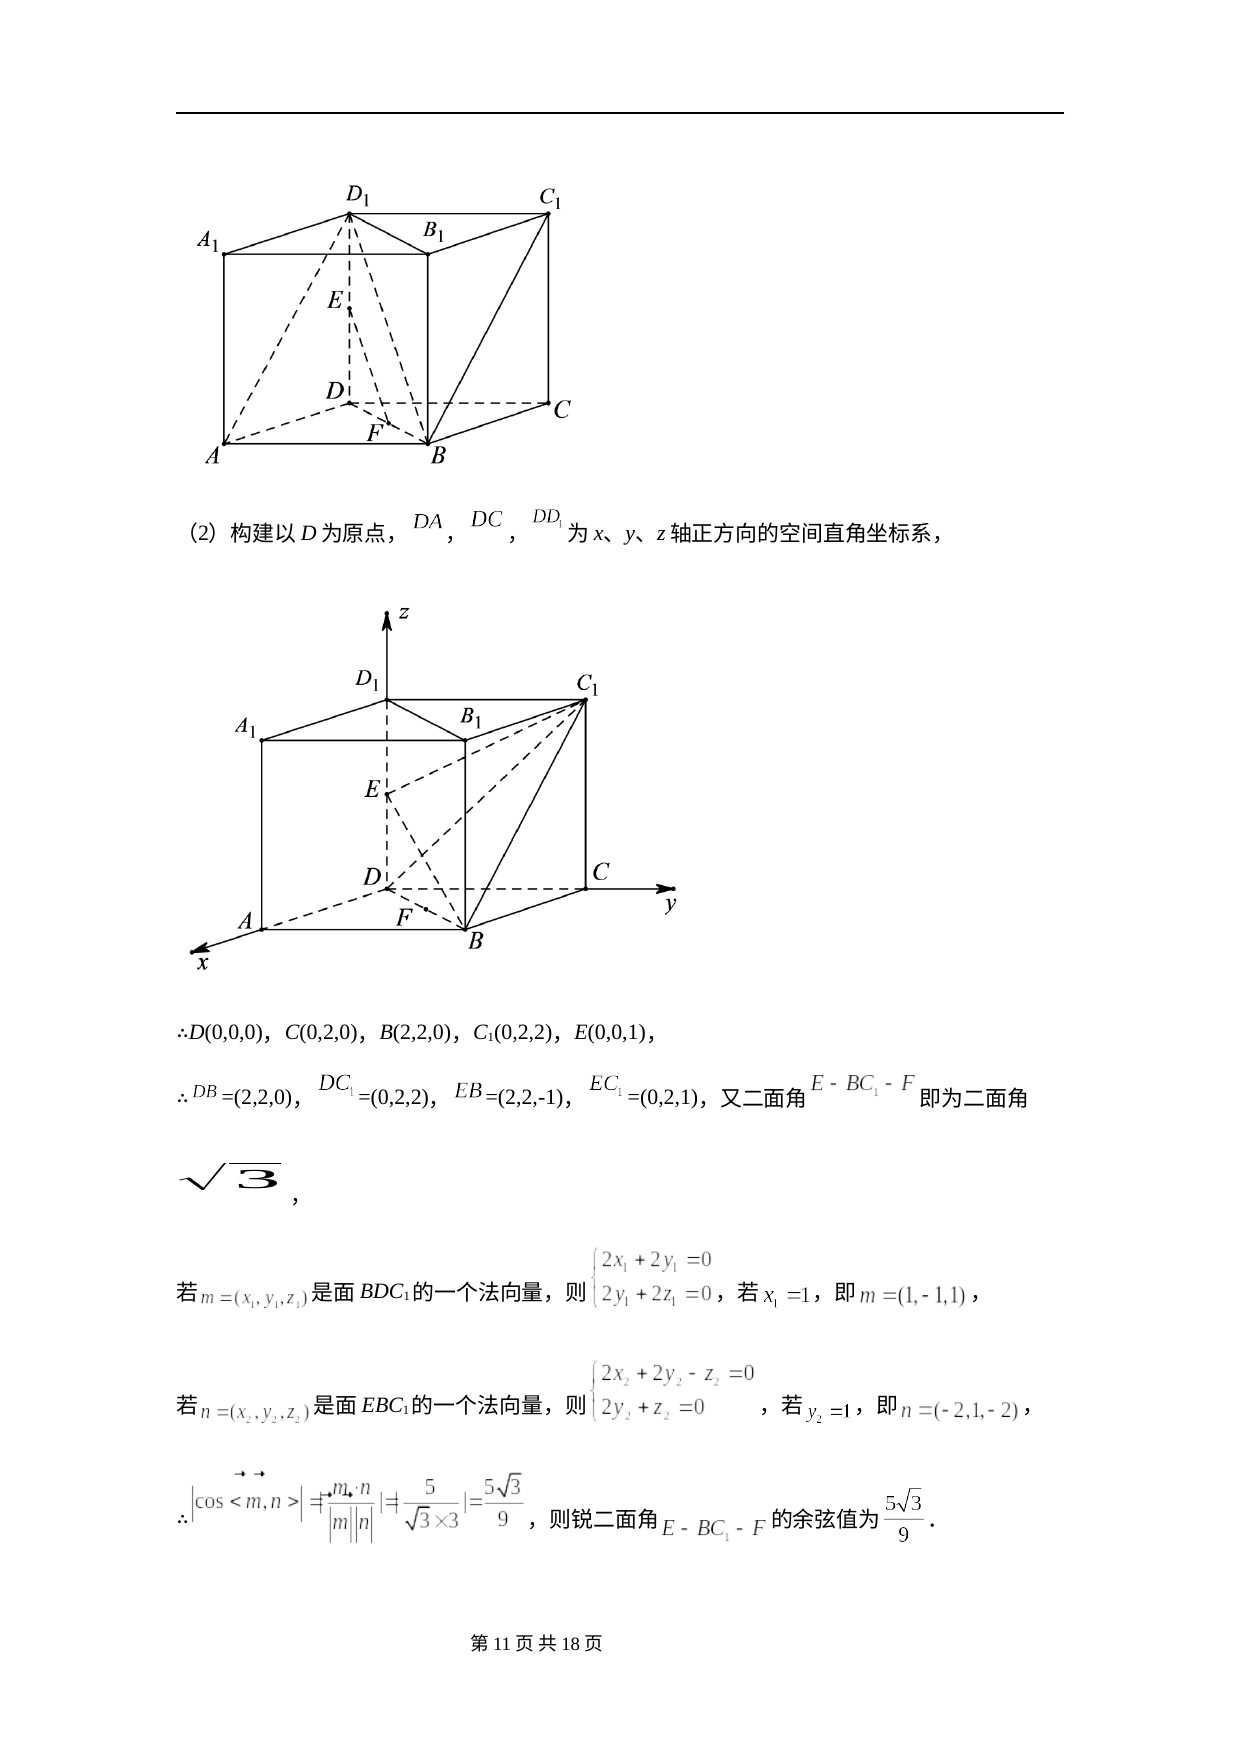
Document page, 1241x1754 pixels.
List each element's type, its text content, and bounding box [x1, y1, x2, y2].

picture [176, 580, 695, 992]
text ∴，则锐二面角的余弦值为． [176, 1469, 1064, 1566]
text ∴D(0,0,0)，C(0,2,0)，B(2,2,0)，C1(0,2,2)，E(0,0,1)， [176, 1016, 1064, 1048]
picture [176, 162, 589, 486]
text 若是面EBC1的一个法向量，则，若，即， [176, 1356, 1064, 1453]
text ∴=(2,2,0)，=(0,2,2)，=(2,2,-1)，=(0,2,1)，又二面角即为二面角， [176, 1064, 1064, 1226]
text 若是面BDC1的一个法向量，则，若，即， [176, 1242, 1064, 1340]
text （2）构建以D为原点，，，为x、y、z轴正方向的空间直角坐标系， [176, 499, 1064, 564]
